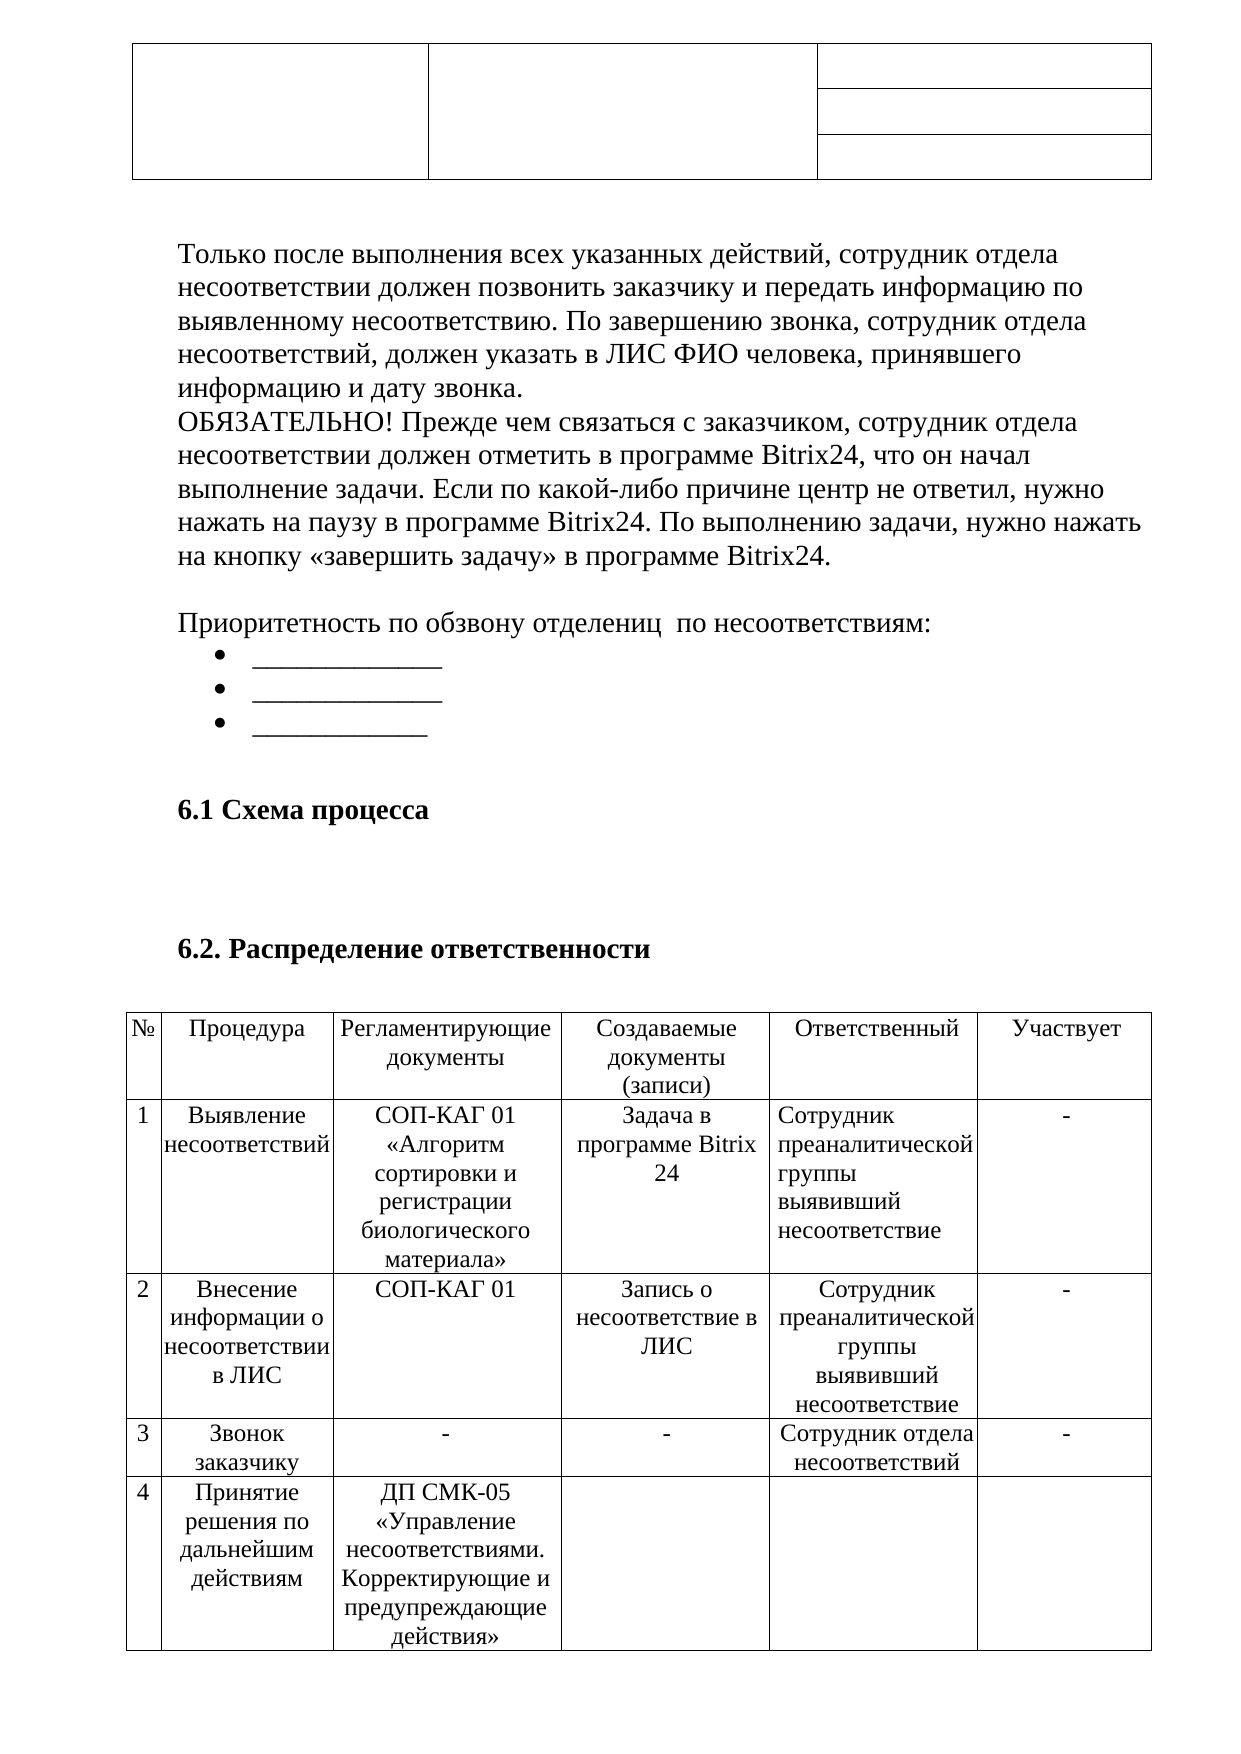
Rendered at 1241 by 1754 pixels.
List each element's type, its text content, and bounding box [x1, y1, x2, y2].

table_cell Выявление несоответствий [162, 1100, 333, 1273]
text ОБЯЗАТЕЛЬНО! Прежде чем связаться с заказчиком, сотрудник отдела несоответствии должен отметить в программе Bitrix24, что он начал выполнение задачи. Если по какой-либо причине центр не ответил, нужно нажать на паузу в программе Bitrix24. По выполнению задачи, нужно нажать на кнопку «завершить задачу» в программе Bitrix24. [177, 404, 1152, 571]
table_cell [770, 1477, 977, 1649]
table_cell - [978, 1419, 1151, 1476]
table_cell - [334, 1419, 561, 1476]
table_header № [127, 1013, 161, 1099]
table_header Процедура [162, 1013, 333, 1099]
text Приоритетность по обзвону отделениц по несоответствиям: [177, 605, 1152, 638]
subtitle 6.2. Распределение ответственности [177, 931, 1152, 965]
table_cell Звонок заказчику [162, 1419, 333, 1476]
table_header Участвует [978, 1013, 1151, 1099]
table_cell 4 [127, 1477, 161, 1649]
table_header Ответственный [770, 1013, 977, 1099]
table_cell - [978, 1274, 1151, 1417]
table_cell СОП-КАГ 01 [334, 1274, 561, 1417]
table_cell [334, 1477, 561, 1649]
table_cell - [562, 1419, 769, 1476]
table_cell Внесение информации о несоответствии в ЛИС [162, 1274, 333, 1417]
table_cell 1 [127, 1100, 161, 1273]
table_cell [562, 1477, 769, 1649]
table_cell 2 [127, 1274, 161, 1417]
list _____________ [215, 638, 1152, 672]
table_cell [978, 1477, 1151, 1649]
table_cell Задача в программе Bitrix 24 [562, 1100, 769, 1273]
table_header Создаваемые документы (записи) [562, 1013, 769, 1099]
table_cell СОП-КАГ 01 «Алгоритм сортировки и регистрации биологического материала» [334, 1100, 561, 1273]
table_cell - [978, 1100, 1151, 1273]
list ____________ [215, 706, 1152, 739]
subtitle 6.1 Схема процесса [177, 792, 1152, 826]
table_cell Сотрудник преаналитической группы выявивший несоответствие [770, 1274, 977, 1417]
table_cell Сотрудник отдела несоответствий [770, 1419, 977, 1476]
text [177, 236, 1152, 404]
table_cell Сотрудник преаналитической группы выявивший несоответствие [770, 1100, 977, 1273]
table_cell Запись о несоответствие в ЛИС [562, 1274, 769, 1417]
table_header Регламентирующие документы [334, 1013, 561, 1099]
table_cell Принятие решения по дальнейшим действиям [162, 1477, 333, 1649]
list _____________ [215, 672, 1152, 706]
table_cell 3 [127, 1419, 161, 1476]
